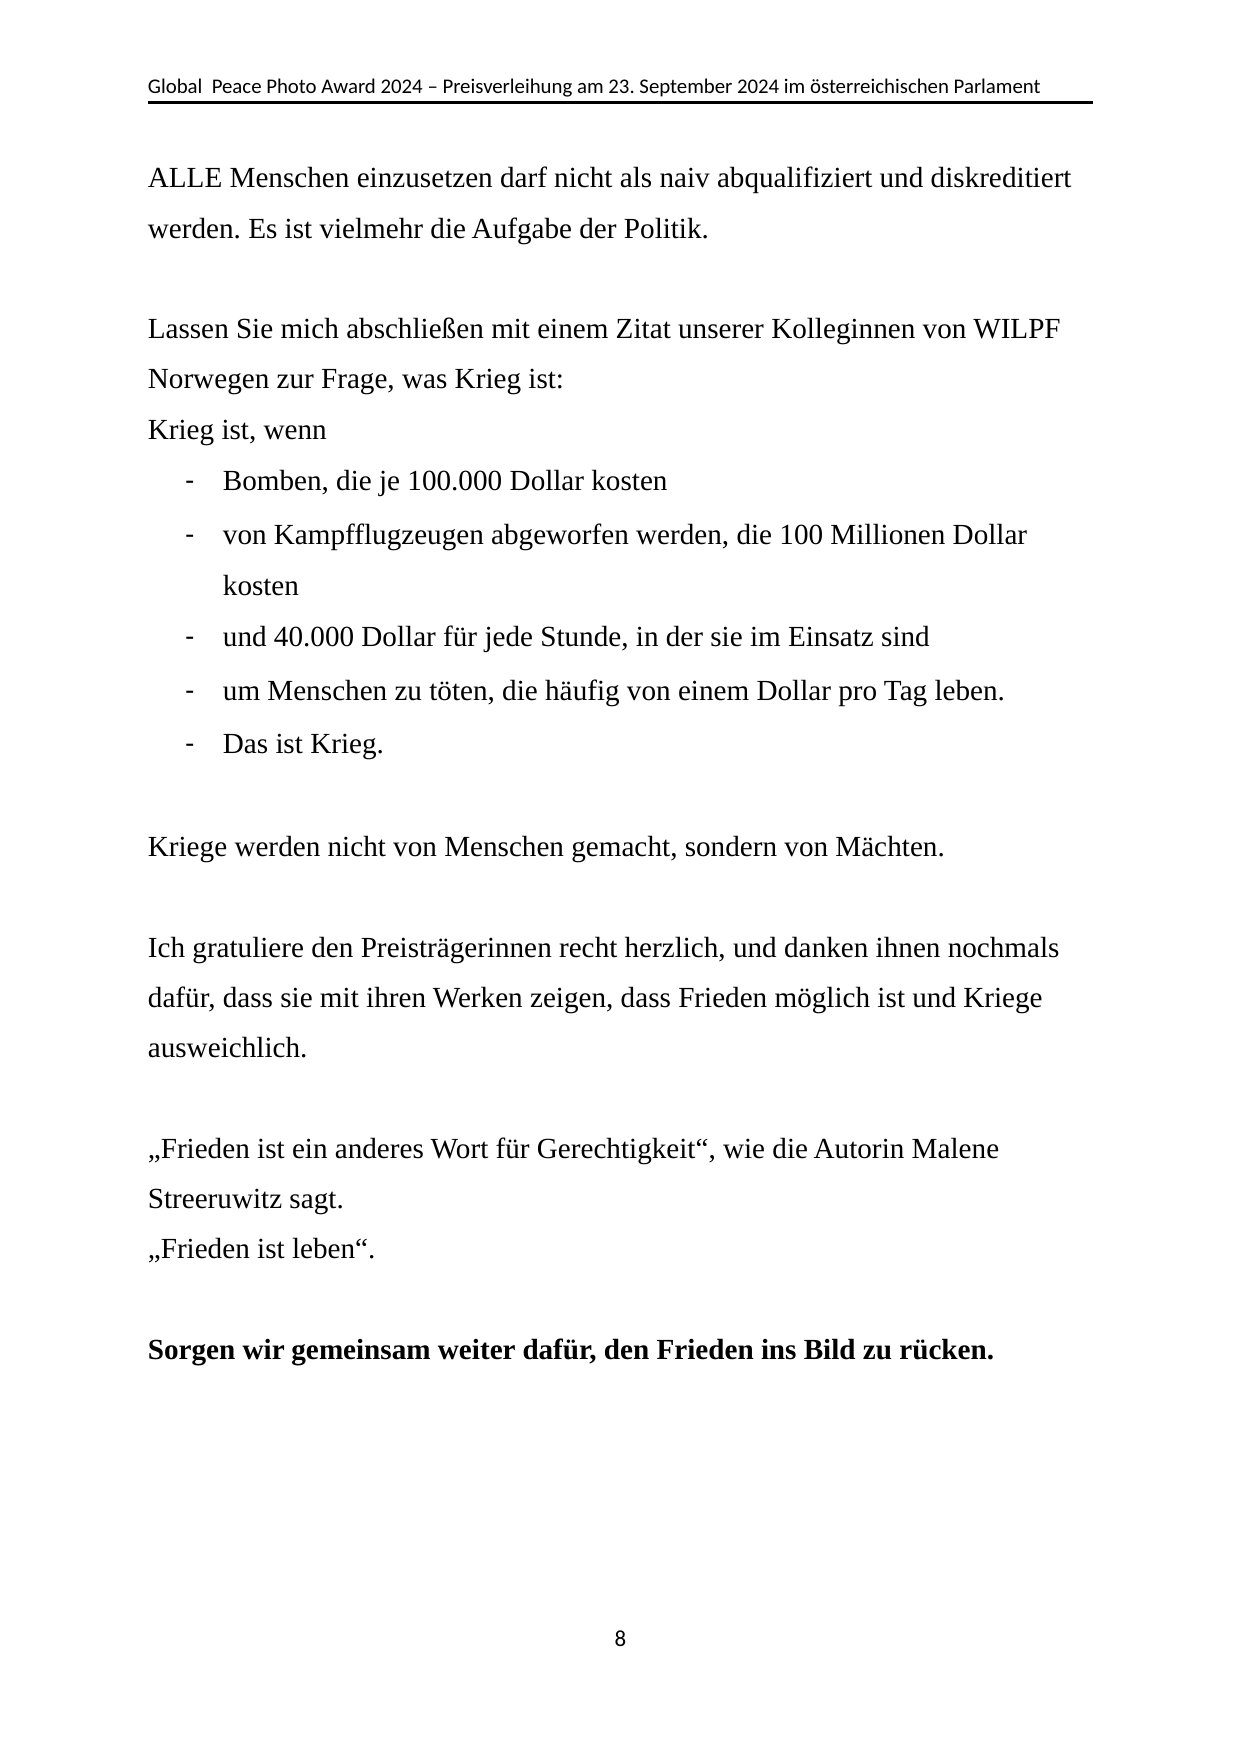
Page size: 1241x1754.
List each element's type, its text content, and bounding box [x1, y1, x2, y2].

text Krieg ist, wenn [148, 412, 1093, 446]
text Ich gratuliere den Preisträgerinnen recht herzlich, und danken ihnen nochmals dafür, dass sie mit ihren Werken zeigen, dass Frieden möglich ist und Kriege ausweichlich. [148, 930, 1093, 1064]
text „Frieden ist leben“. [148, 1232, 1093, 1265]
list um Menschen zu töten, die häufig von einem Dollar pro Tag leben. [185, 672, 1093, 707]
text Kriege werden nicht von Menschen gemacht, sondern von Mächten. [148, 829, 1093, 863]
text „Frieden ist ein anderes Wort für Gerechtigkeit“, wie die Autorin Malene Streeruwitz sagt. [148, 1131, 1093, 1215]
list Das ist Krieg. [185, 725, 1093, 761]
text Lassen Sie mich abschließen mit einem Zitat unserer Kolleginnen von WILPF Norwegen zur Frage, was Krieg ist: [148, 311, 1093, 395]
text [148, 160, 1093, 244]
list und 40.000 Dollar für jede Stunde, in der sie im Einsatz sind [185, 618, 1093, 654]
text Sorgen wir gemeinsam weiter dafür, den Frieden ins Bild zu rücken. [148, 1332, 1093, 1366]
list von Kampfflugzeugen abgeworfen werden, die 100 Millionen Dollar kosten [185, 516, 1093, 602]
list Bomben, die je 100.000 Dollar kosten [185, 462, 1093, 498]
